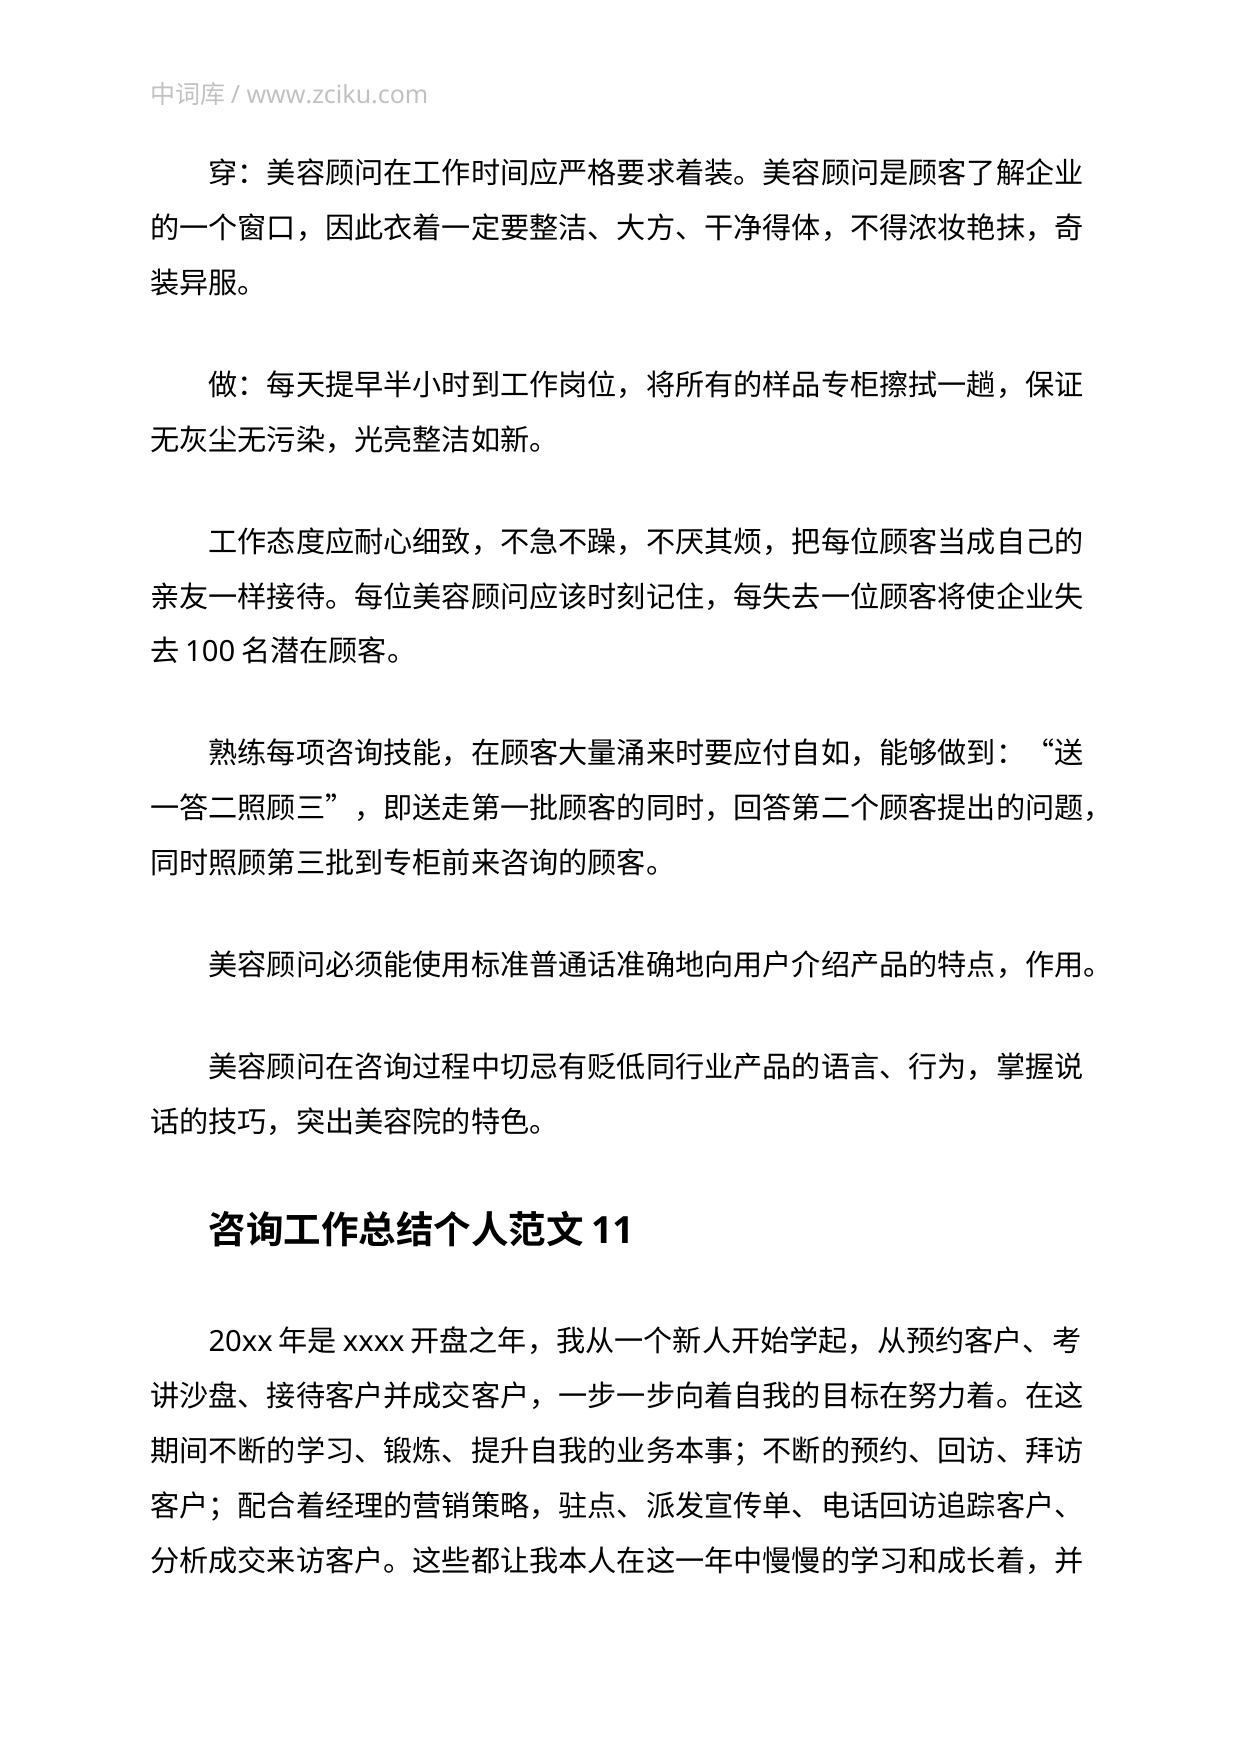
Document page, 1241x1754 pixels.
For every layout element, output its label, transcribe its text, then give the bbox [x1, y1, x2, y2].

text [150, 1318, 1090, 1579]
text 熟练每项咨询技能，在顾客大量涌来时要应付自如，能够做到：“送一答二照顾三”，即送走第一批顾客的同时，回答第二个顾客提出的问题，同时照顾第三批到专柜前来咨询的顾客。 [150, 730, 1090, 882]
text 工作态度应耐心细致，不急不躁，不厌其烦，把每位顾客当成自己的亲友一样接待。每位美容顾问应该时刻记住，每失去一位顾客将使企业失去100名潜在顾客。 [150, 518, 1090, 670]
text 美容顾问必须能使用标准普通话准确地向用户介绍产品的特点，作用。 [150, 942, 1090, 984]
text 咨询工作总结个人范文11 [150, 1200, 1090, 1254]
text 做：每天提早半小时到工作岗位，将所有的样品专柜擦拭一趟，保证无灰尘无污染，光亮整洁如新。 [150, 362, 1090, 459]
text 穿：美容顾问在工作时间应严格要求着装。美容顾问是顾客了解企业的一个窗口，因此衣着一定要整洁、大方、干净得体，不得浓妆艳抹，奇装异服。 [150, 150, 1090, 302]
text 美容顾问在咨询过程中切忌有贬低同行业产品的语言、行为，掌握说话的技巧，突出美容院的特色。 [150, 1043, 1090, 1141]
